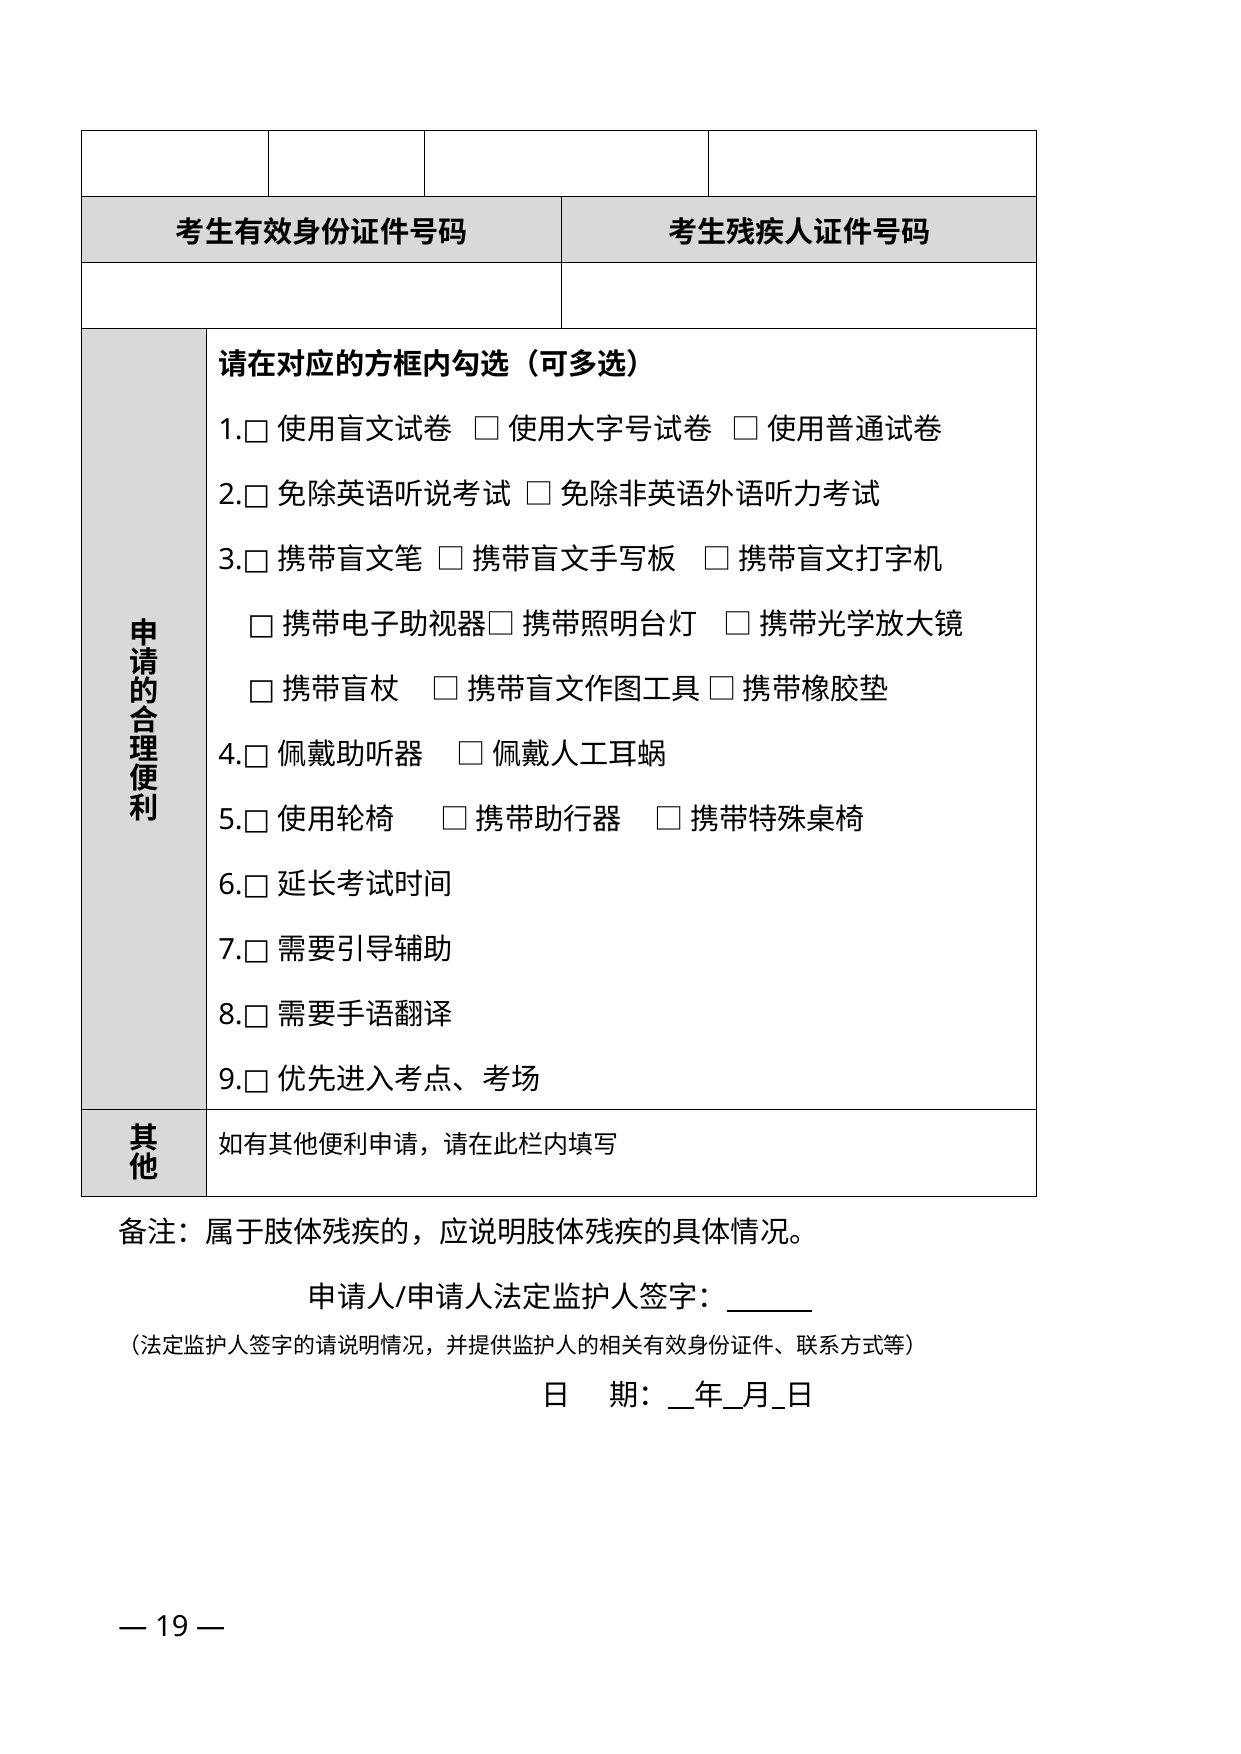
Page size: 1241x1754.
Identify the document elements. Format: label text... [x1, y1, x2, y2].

table_cell [562, 263, 1036, 328]
table_cell [709, 131, 1036, 196]
text 日 期： 年 月 日 [118, 1360, 1122, 1425]
table_cell 请在对应的方框内勾选（可多选） 1.□ 使用盲文试卷 □ 使用大字号试卷 □ 使用普通试卷 2.□ 免除英语听说考试 □ 免除非英语外语听力考试 3.□ 携带盲文笔 □ 携带盲文手写板 □ 携带盲文打字机 □ 携带电子助视器□ 携带照明台灯 □ 携带光学放大镜 □ 携带盲杖 □ 携带盲文作图工具 □ 携带橡胶垫 4.□ 佩戴助听器 □ 佩戴人工耳蜗 5.□ 使用轮椅 □ 携带助行器 □ 携带特殊桌椅 6.□ 延长考试时间 7.□ 需要引导辅助 8.□ 需要手语翻译 9.□ 优先进入考点、考场 [207, 329, 1036, 1109]
table_cell 如有其他便利申请，请在此栏内填写 [207, 1110, 1036, 1196]
text 备注：属于肢体残疾的，应说明肢体残疾的具体情况。 [118, 1197, 1122, 1262]
table_cell 考生残疾人证件号码 [562, 197, 1036, 262]
table_cell [82, 263, 561, 328]
table_cell [82, 131, 268, 196]
table_cell [269, 131, 424, 196]
text （法定监护人签字的请说明情况，并提供监护人的相关有效身份证件、联系方式等） [118, 1327, 1122, 1360]
text 申请人/申请人法定监护人签字： [118, 1262, 1122, 1327]
table_cell 其他 [82, 1110, 206, 1196]
table_cell 考生有效身份证件号码 [82, 197, 561, 262]
table_cell [425, 131, 708, 196]
table_cell 申请的合理便利 [82, 329, 206, 1109]
